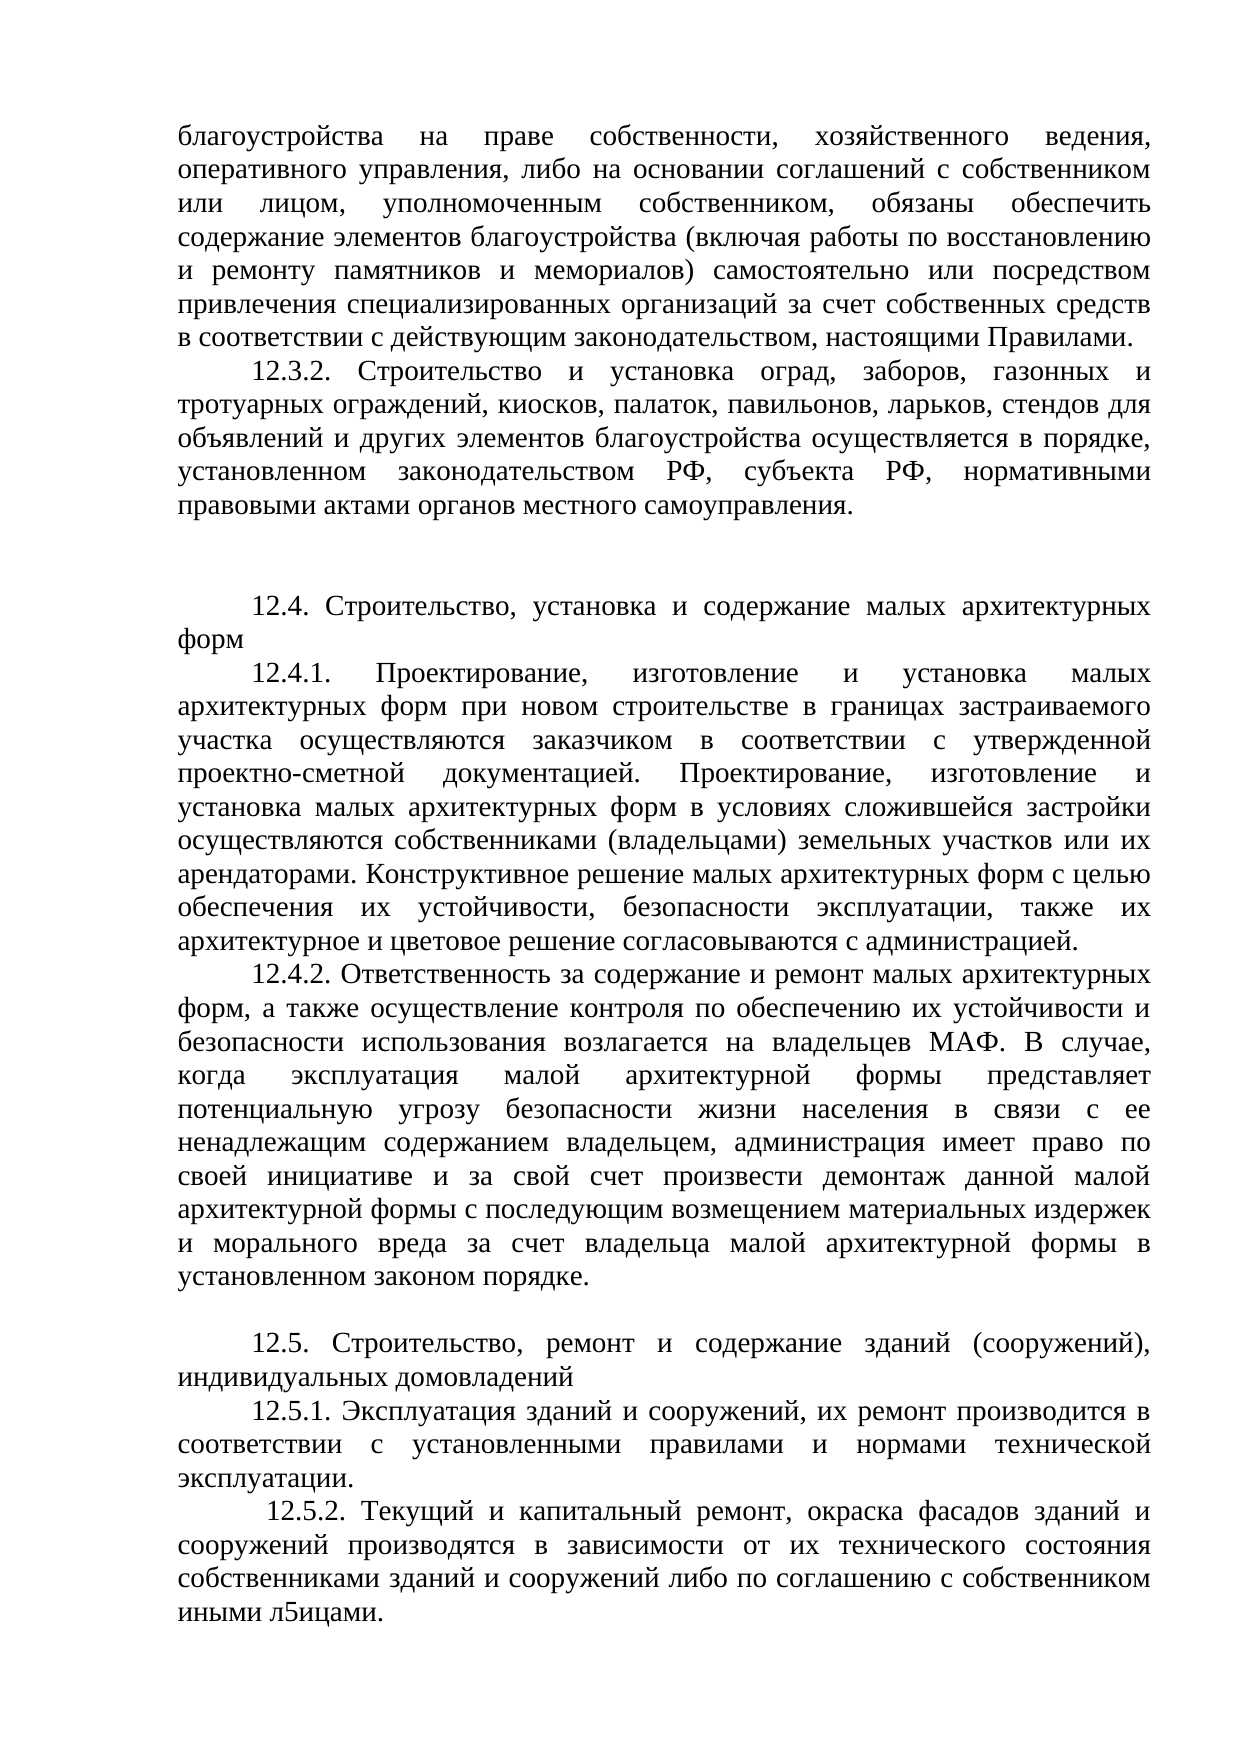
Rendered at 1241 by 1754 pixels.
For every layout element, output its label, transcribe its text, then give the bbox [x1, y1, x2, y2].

text 12.4. Строительство, установка и содержание малых архитектурных форм [177, 588, 1152, 655]
text 12.5.2. Текущий и капитальный ремонт, окраска фасадов зданий и сооружений производятся в зависимости от их технического состояния собственниками зданий и сооружений либо по соглашению с собственником иными л5ицами. [177, 1493, 1152, 1627]
text 12.3.2. Строительство и установка оград, заборов, газонных и тротуарных ограждений, киосков, палаток, павильонов, ларьков, стендов для объявлений и других элементов благоустройства осуществляется в порядке, установленном законодательством РФ, субъекта РФ, нормативными правовыми актами органов местного самоуправления. [177, 353, 1152, 521]
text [177, 118, 1152, 353]
text 12.5. Строительство, ремонт и содержание зданий (сооружений), индивидуальных домовладений [177, 1326, 1152, 1393]
text 12.4.1. Проектирование, изготовление и установка малых архитектурных форм при новом строительстве в границах застраиваемого участка осуществляются заказчиком в соответствии с утвержденной проектно-сметной документацией. Проектирование, изготовление и установка малых архитектурных форм в условиях сложившейся застройки осуществляются собственниками (владельцами) земельных участков или их арендаторами. Конструктивное решение малых архитектурных форм с целью обеспечения их устойчивости, безопасности эксплуатации, также их архитектурное и цветовое решение согласовываются с администрацией. [177, 655, 1152, 957]
text 12.5.1. Эксплуатация зданий и сооружений, их ремонт производится в соответствии с установленными правилами и нормами технической эксплуатации. [177, 1393, 1152, 1493]
text 12.4.2. Ответственность за содержание и ремонт малых архитектурных форм, а также осуществление контроля по обеспечению их устойчивости и безопасности использования возлагается на владельцев МАФ. В случае, когда эксплуатация малой архитектурной формы представляет потенциальную угрозу безопасности жизни населения в связи с ее ненадлежащим содержанием владельцем, администрация имеет право по своей инициативе и за свой счет произвести демонтаж данной малой архитектурной формы с последующим возмещением материальных издержек и морального вреда за счет владельца малой архитектурной формы в установленном законом порядке. [177, 957, 1152, 1292]
